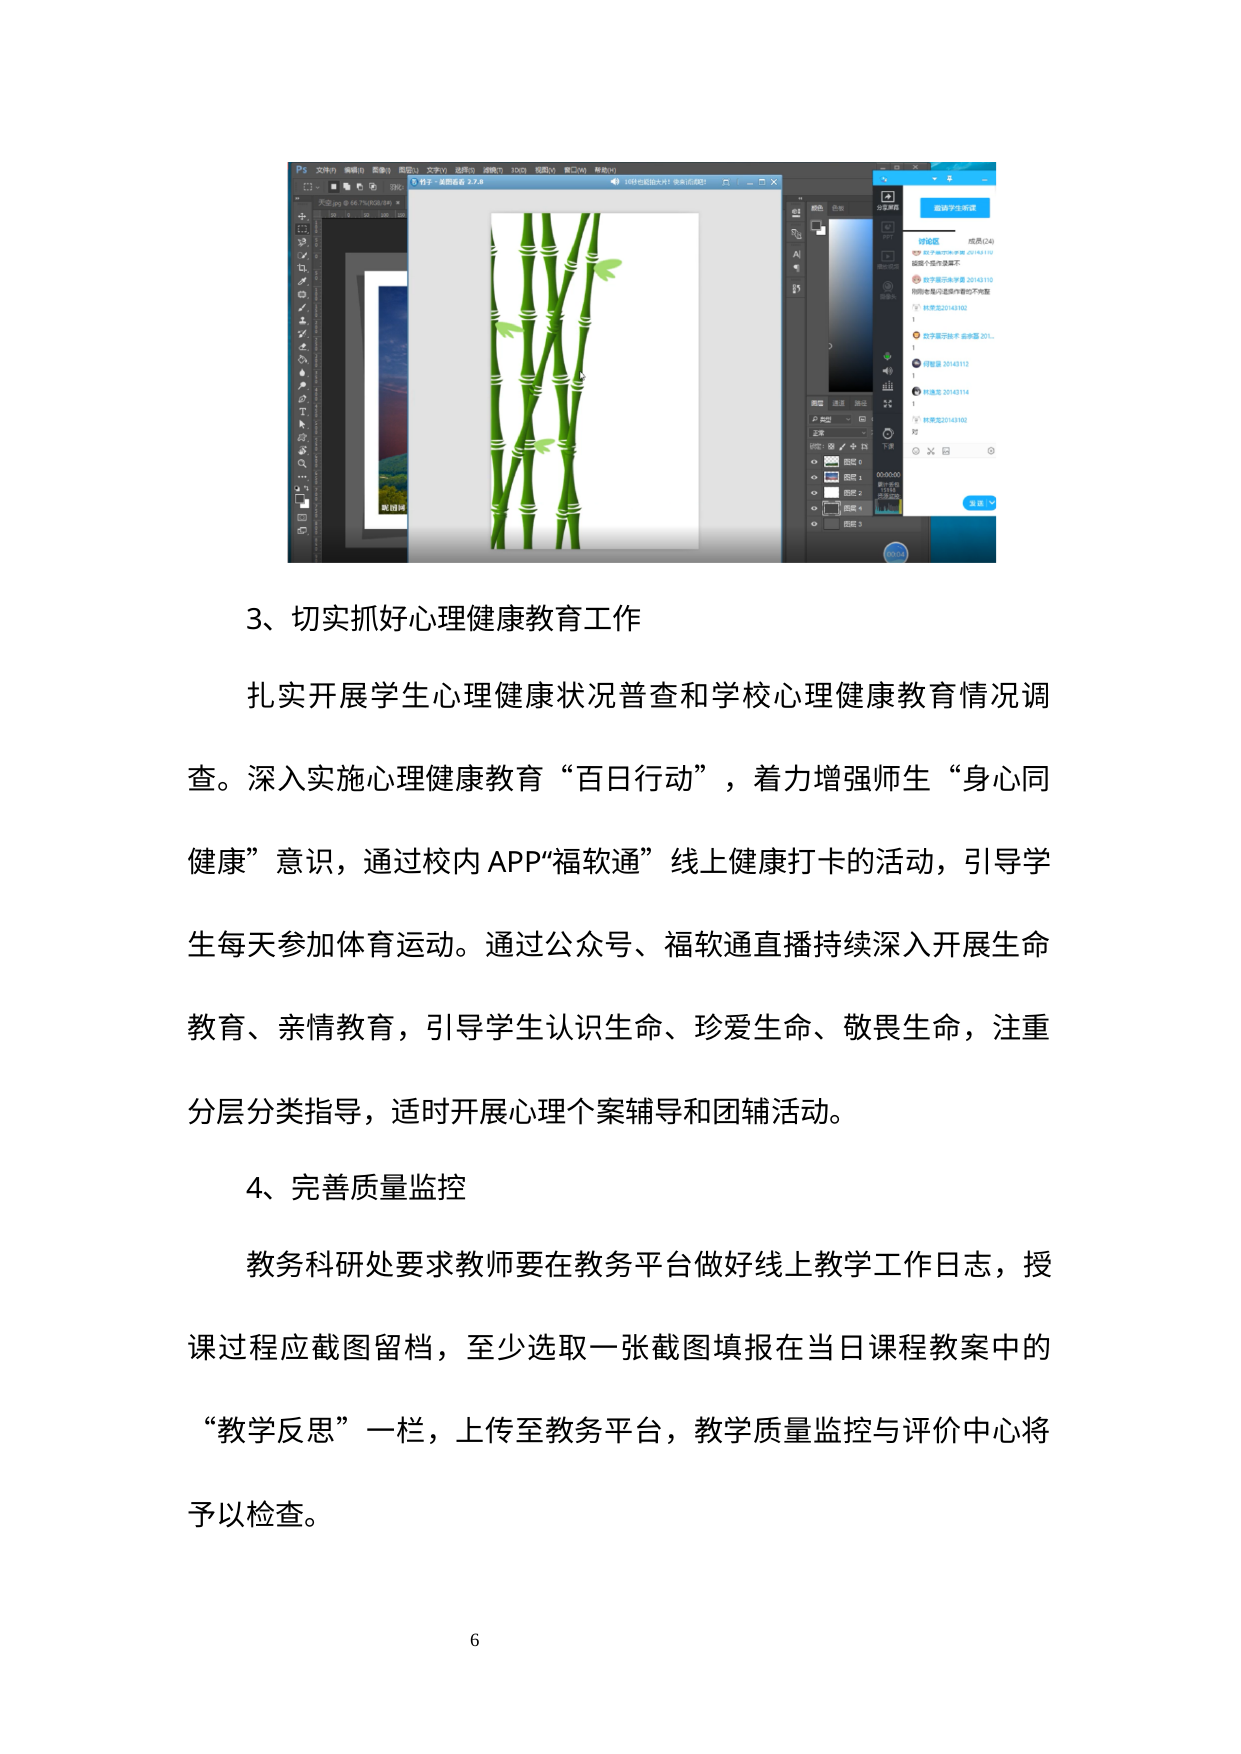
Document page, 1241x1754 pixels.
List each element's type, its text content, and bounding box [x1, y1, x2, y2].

text 扎实开展学生心理健康状况普查和学校心理健康教育情况调查。深入实施心理健康教育“百日行动”，着力增强师生“身心同健康”意识，通过校内APP“福软通”线上健康打卡的活动，引导学生每天参加体育运动。通过公众号、福软通直播持续深入开展生命教育、亲情教育，引导学生认识生命、珍爱生命、敬畏生命，注重分层分类指导，适时开展心理个案辅导和团辅活动。 [187, 661, 1053, 1142]
picture [287, 162, 997, 563]
picture [969, 500, 997, 507]
text 3、切实抓好心理健康教育工作 [187, 584, 1053, 649]
text 教务科研处要求教师要在教务平台做好线上教学工作日志，授课过程应截图留档，至少选取一张截图填报在当日课程教案中的“教学反思”一栏，上传至教务平台，教学质量监控与评价中心将予以检查。 [187, 1230, 1053, 1545]
text 4、完善质量监控 [187, 1154, 1053, 1219]
